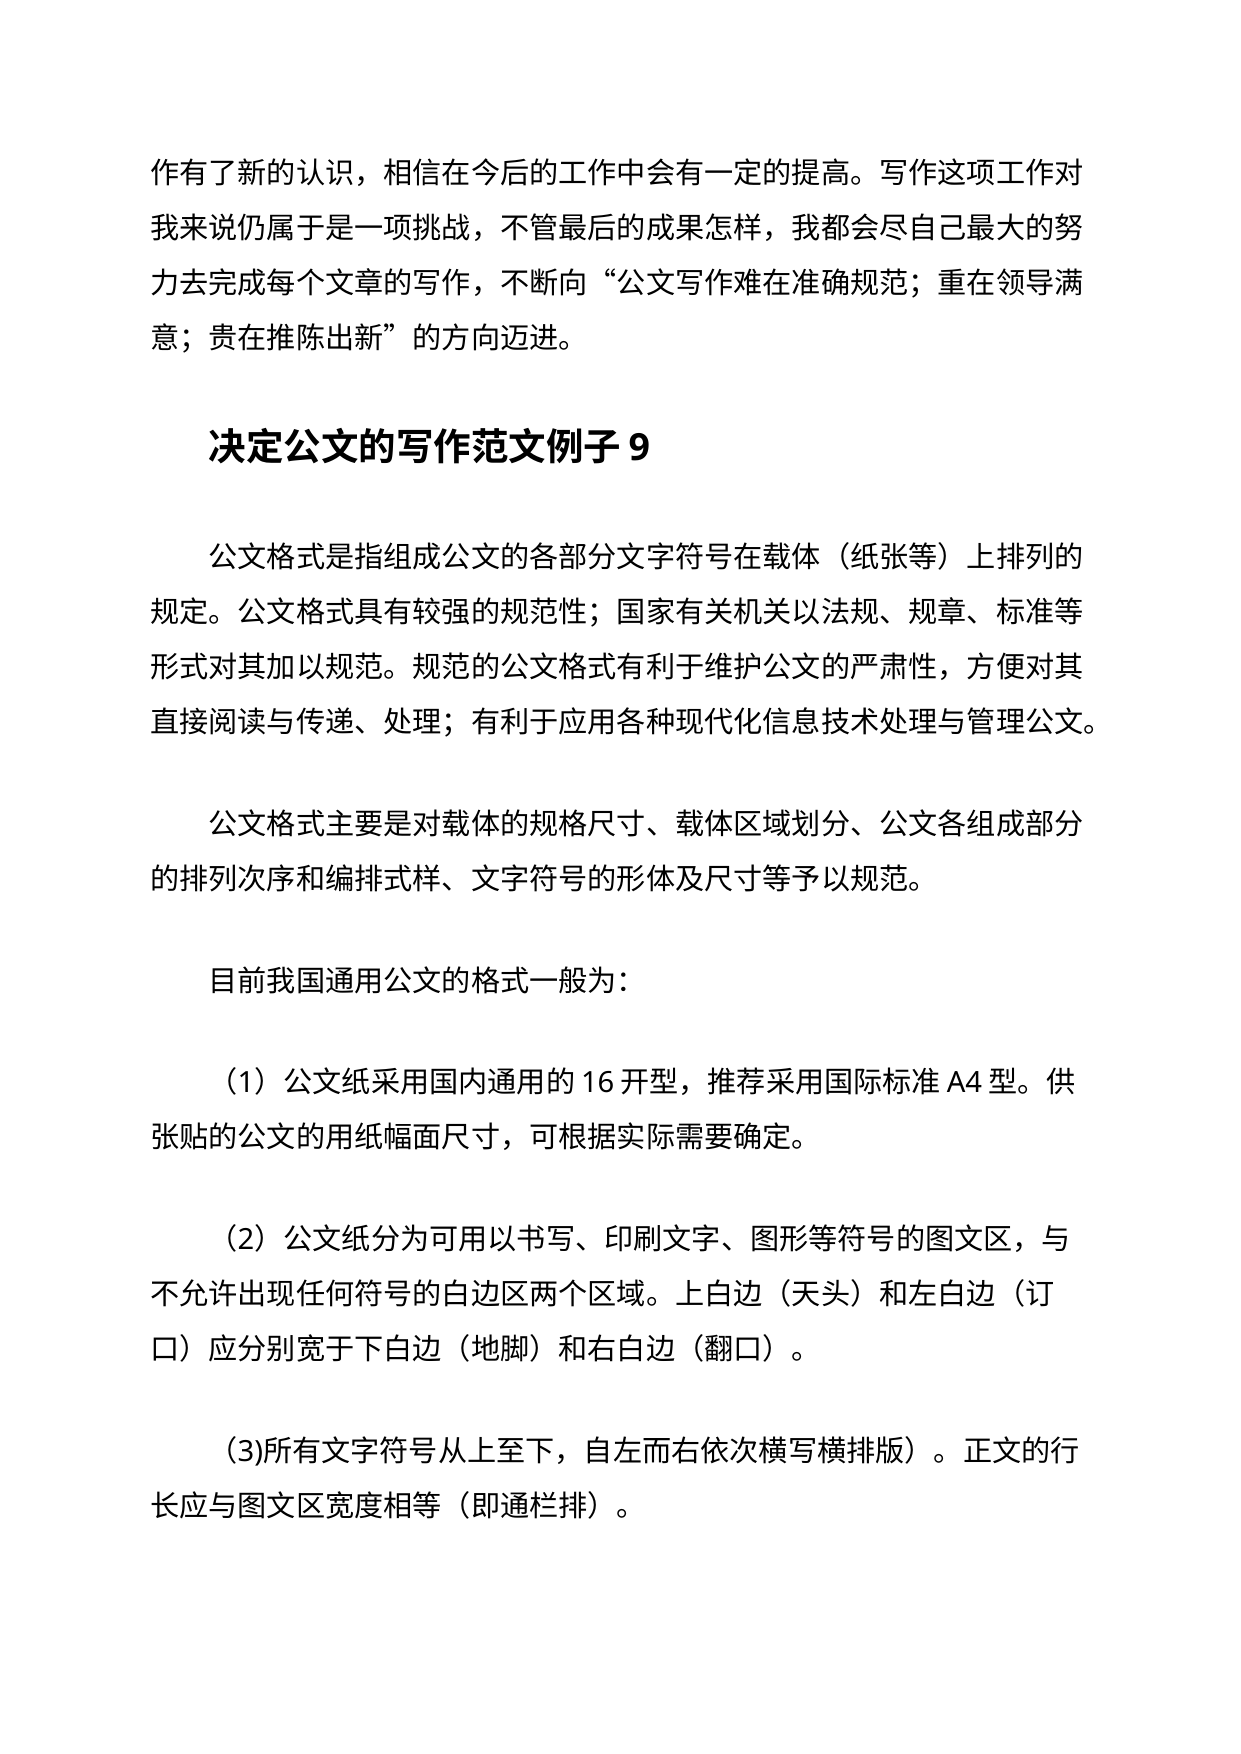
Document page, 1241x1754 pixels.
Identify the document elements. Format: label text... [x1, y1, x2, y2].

text 目前我国通用公文的格式一般为： [150, 957, 1090, 999]
text 公文格式主要是对载体的规格尺寸、载体区域划分、公文各组成部分的排列次序和编排式样、文字符号的形体及尺寸等予以规范。 [150, 801, 1090, 898]
text （3)所有文字符号从上至下，自左而右依次横写横排版）。正文的行长应与图文区宽度相等（即通栏排）。 [150, 1427, 1090, 1525]
text 决定公文的写作范文例子9 [150, 416, 1090, 471]
text （2）公文纸分为可用以书写、印刷文字、图形等符号的图文区，与不允许出现任何符号的白边区两个区域。上白边（天头）和左白边（订口）应分别宽于下白边（地脚）和右白边（翻口）。 [150, 1216, 1090, 1368]
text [150, 150, 1090, 357]
text 公文格式是指组成公文的各部分文字符号在载体（纸张等）上排列的规定。公文格式具有较强的规范性；国家有关机关以法规、规章、标准等形式对其加以规范。规范的公文格式有利于维护公文的严肃性，方便对其直接阅读与传递、处理；有利于应用各种现代化信息技术处理与管理公文。 [150, 534, 1090, 741]
text （1）公文纸采用国内通用的16开型，推荐采用国际标准A4型。供张贴的公文的用纸幅面尺寸，可根据实际需要确定。 [150, 1059, 1090, 1156]
